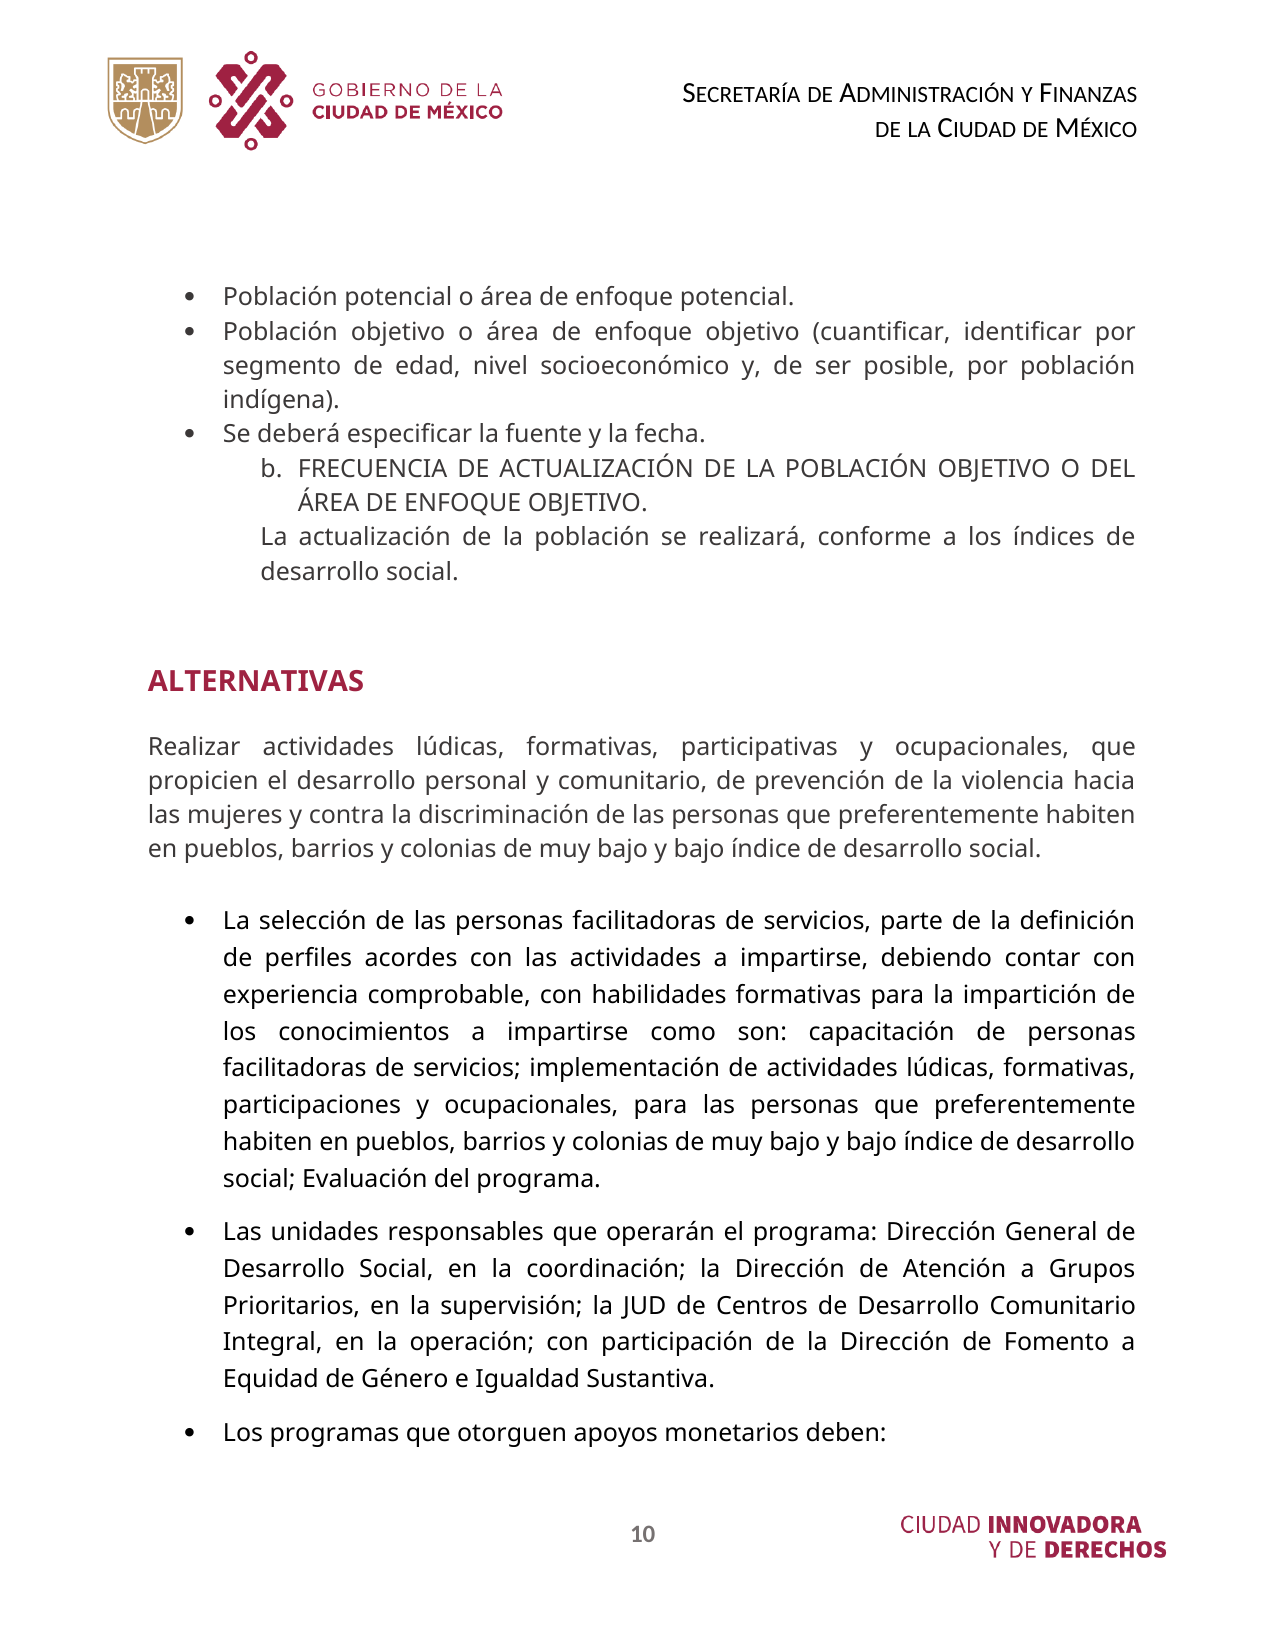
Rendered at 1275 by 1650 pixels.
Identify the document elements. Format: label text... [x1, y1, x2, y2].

picture [879, 1495, 1182, 1582]
list Se deberá especificar la fuente y la fecha. [185, 416, 1137, 450]
text La actualización de la población se realizará, conforme a los índices de desarrollo social. [260, 519, 1137, 587]
list Las unidades responsables que operarán el programa: Dirección General de Desarrollo Social, en la coordinación; la Dirección de Atención a Grupos Prioritarios, en la supervisión; la JUD de Centros de Desarrollo Comunitario Integral, en la operación; con participación de la Dirección de Fomento a Equidad de Género e Igualdad Sustantiva. [185, 1214, 1137, 1395]
list Población potencial o área de enfoque potencial. [185, 279, 1137, 313]
subtitle ALTERNATIVAS [148, 661, 1137, 700]
list FRECUENCIA DE ACTUALIZACIÓN DE LA POBLACIÓN OBJETIVO O DEL ÁREA DE ENFOQUE OBJETIVO. [260, 450, 1137, 518]
list La selección de las personas facilitadoras de servicios, parte de la definición de perfiles acordes con las actividades a impartirse, debiendo contar con experiencia comprobable, con habilidades formativas para la impartición de los conocimientos a impartirse como son: capacitación de personas facilitadoras de servicios; implementación de actividades lúdicas, formativas, participaciones y ocupacionales, para las personas que preferentemente habiten en pueblos, barrios y colonias de muy bajo y bajo índice de desarrollo social; Evaluación del programa. [185, 903, 1137, 1194]
list Población objetivo o área de enfoque objetivo (cuantificar, identificar por segmento de edad, nivel socioeconómico y, de ser posible, por población indígena). [185, 313, 1137, 415]
text Realizar actividades lúdicas, formativas, participativas y ocupacionales, que propicien el desarrollo personal y comunitario, de prevención de la violencia hacia las mujeres y contra la discriminación de las personas que preferentemente habiten en pueblos, barrios y colonias de muy bajo y bajo índice de desarrollo social. [148, 728, 1137, 864]
picture [78, 46, 518, 156]
list Los programas que otorguen apoyos monetarios deben: [185, 1414, 1137, 1448]
